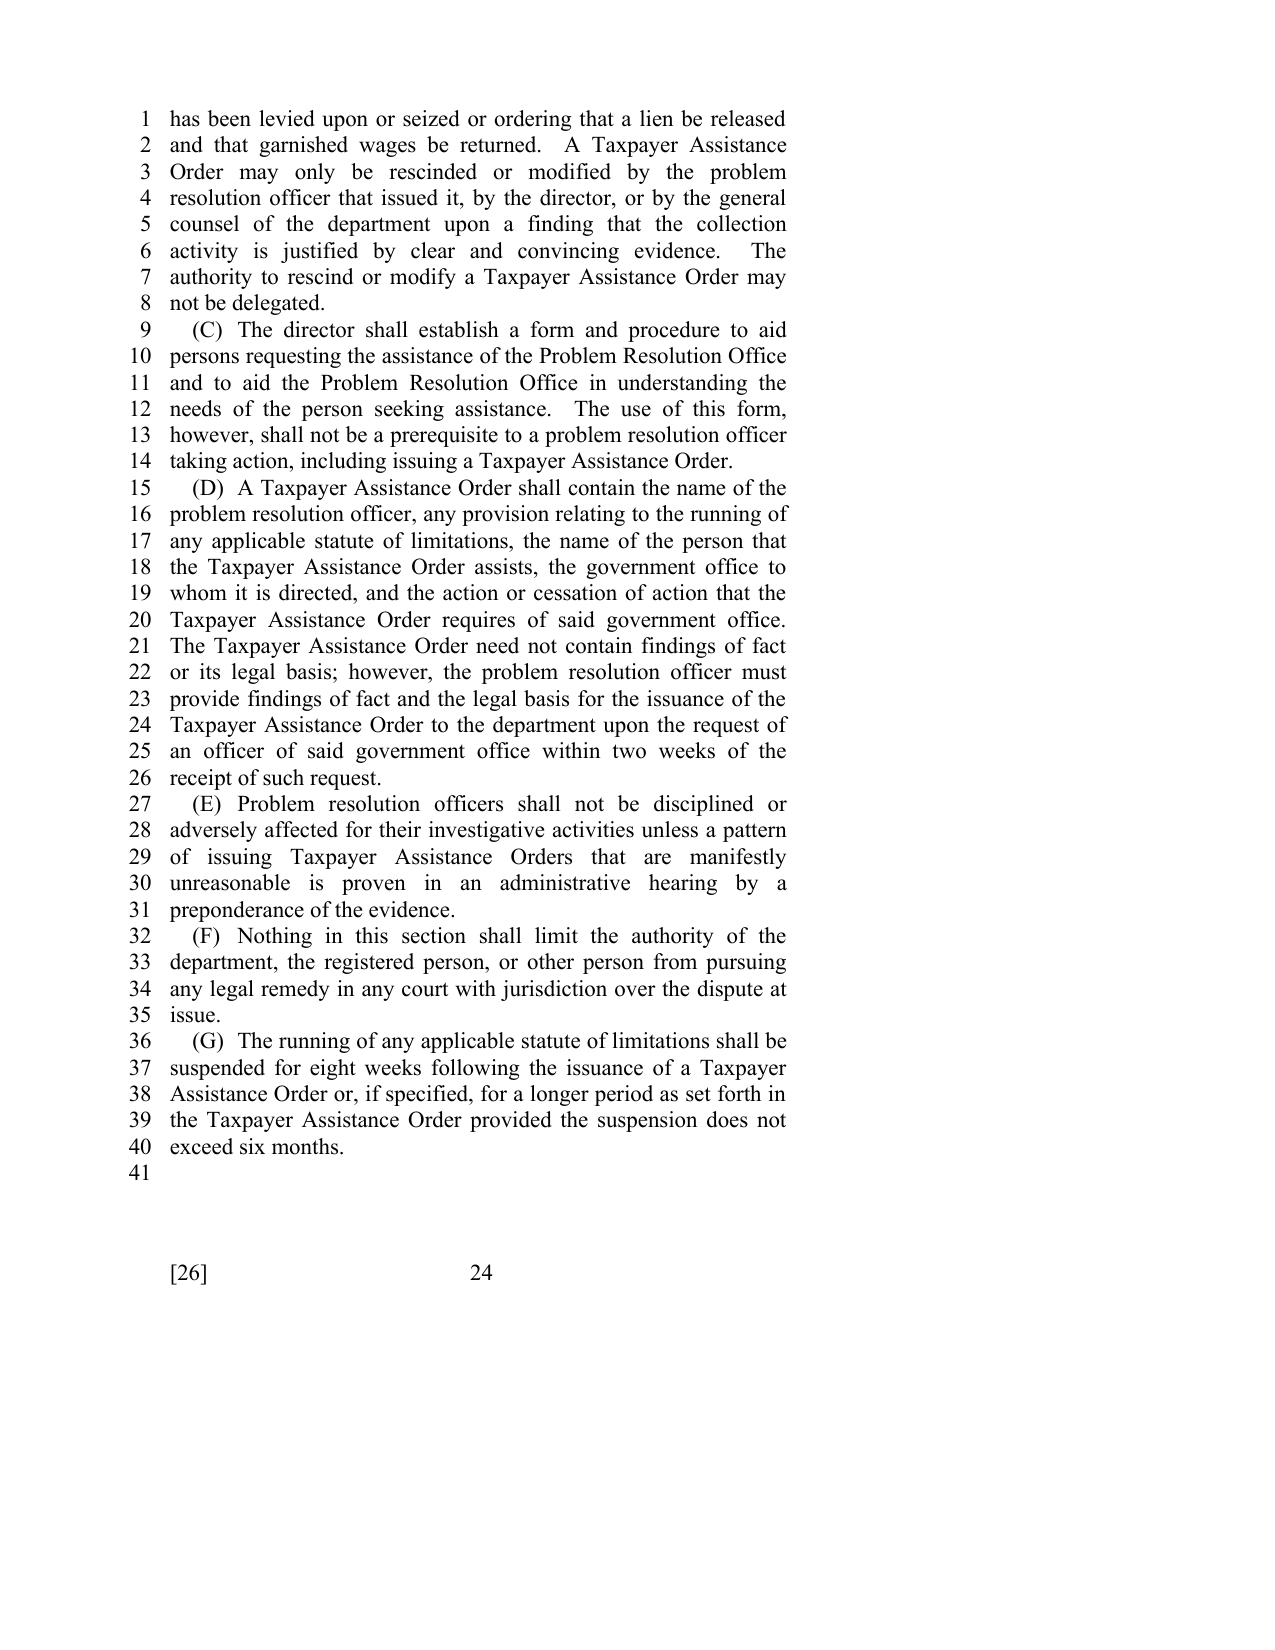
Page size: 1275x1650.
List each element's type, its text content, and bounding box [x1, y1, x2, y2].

text (D) A Taxpayer Assistance Order shall contain the name of the problem resolution officer, any provision relating to the running of any applicable statute of limitations, the name of the person that the Taxpayer Assistance Order assists, the government office to whom it is directed, and the action or cessation of action that the Taxpayer Assistance Order requires of said government office. The Taxpayer Assistance Order need not contain findings of fact or its legal basis; however, the problem resolution officer must provide findings of fact and the legal basis for the issuance of the Taxpayer Assistance Order to the department upon the request of an officer of said government office within two weeks of the receipt of such request. [169, 474, 787, 790]
text (C) The director shall establish a form and procedure to aid persons requesting the assistance of the Problem Resolution Office and to aid the Problem Resolution Office in understanding the needs of the person seeking assistance. The use of this form, however, shall not be a prerequisite to a problem resolution officer taking action, including issuing a Taxpayer Assistance Order. [169, 316, 787, 474]
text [169, 105, 787, 316]
text (G) The running of any applicable statute of limitations shall be suspended for eight weeks following the issuance of a Taxpayer Assistance Order or, if specified, for a longer period as set forth in the Taxpayer Assistance Order provided the suspension does not exceed six months. [169, 1027, 787, 1159]
text (E) Problem resolution officers shall not be disciplined or adversely affected for their investigative activities unless a pattern of issuing Taxpayer Assistance Orders that are manifestly unreasonable is proven in an administrative hearing by a preponderance of the evidence. [169, 790, 787, 922]
text (F) Nothing in this section shall limit the authority of the department, the registered person, or other person from pursuing any legal remedy in any court with jurisdiction over the dispute at issue. [169, 922, 787, 1027]
